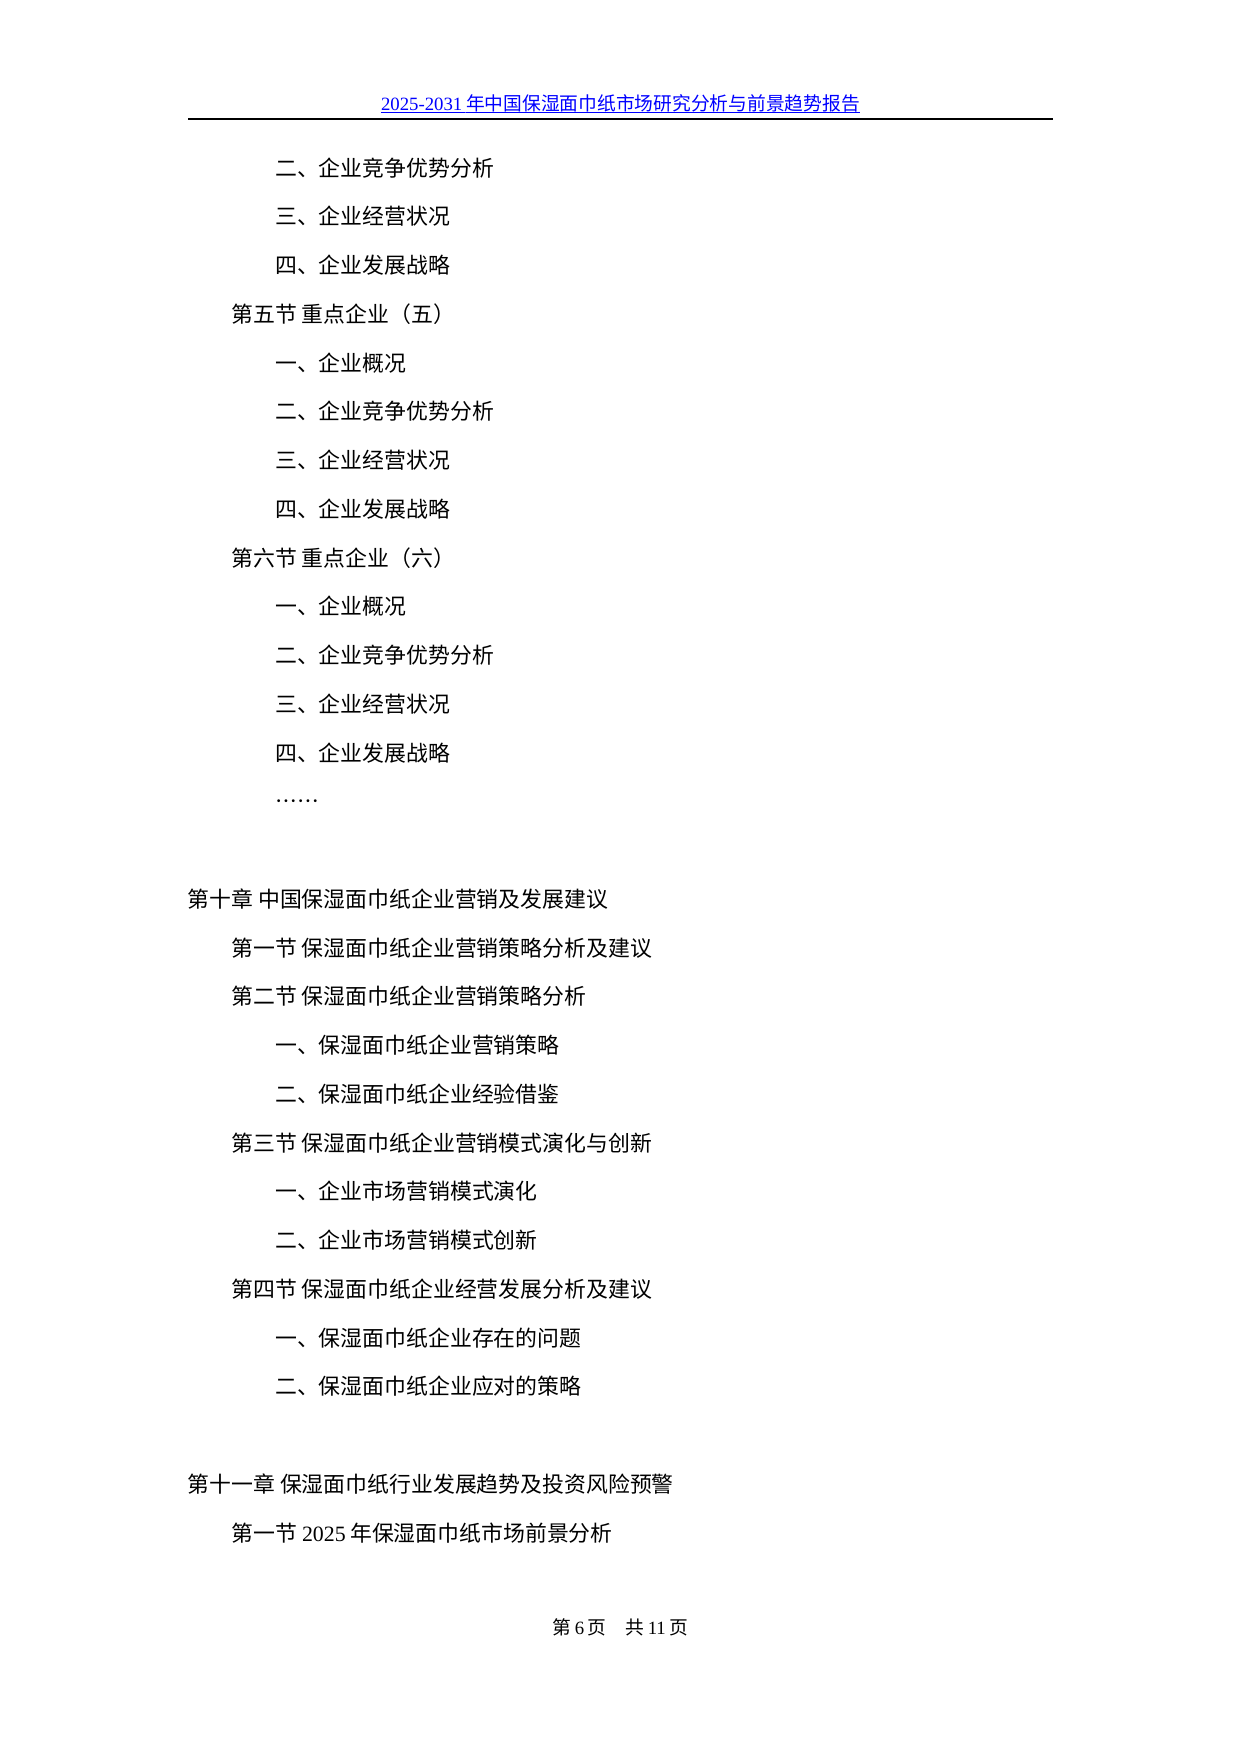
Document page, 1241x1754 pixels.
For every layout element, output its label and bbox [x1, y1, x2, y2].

text [187, 150, 1053, 1548]
